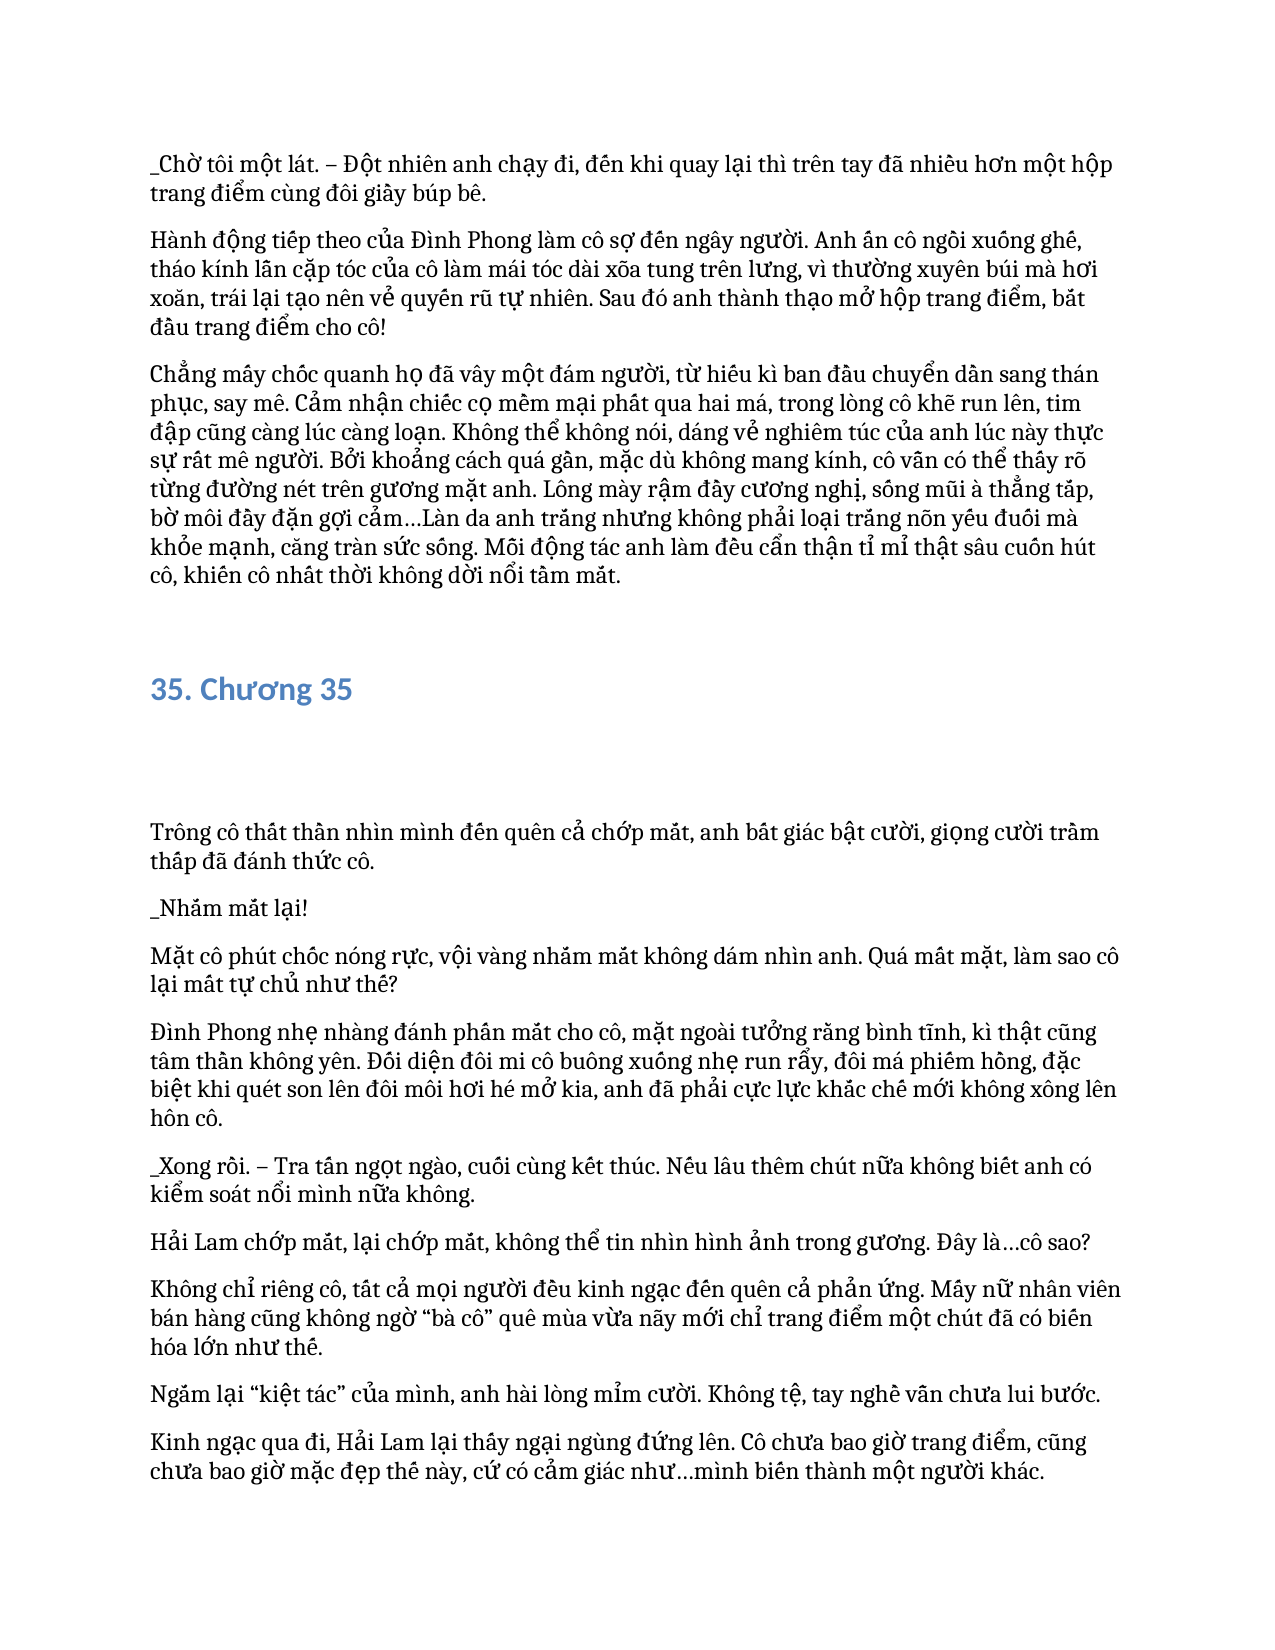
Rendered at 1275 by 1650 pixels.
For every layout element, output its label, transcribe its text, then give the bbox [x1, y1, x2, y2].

text Chẳng mấy chốc quanh họ đã vây một đám người, từ hiếu kì ban đầu chuyển dần sang thán phục, say mê. Cảm nhận chiếc cọ mềm mại phất qua hai má, trong lòng cô khẽ run lên, tim đập cũng càng lúc càng loạn. Không thể không nói, dáng vẻ nghiêm túc của anh lúc này thực sự rất mê người. Bởi khoảng cách quá gần, mặc dù không mang kính, cô vẫn có thể thấy rõ từng đường nét trên gương mặt anh. Lông mày rậm đầy cương nghị, sống mũi à thẳng tắp, bờ môi đầy đặn gợi cảm…Làn da anh trắng nhưng không phải loại trắng nõn yếu đuối mà khỏe mạnh, căng tràn sức sống. Mỗi động tác anh làm đều cẩn thận tỉ mỉ thật sâu cuốn hút cô, khiến cô nhất thời không dời nổi tầm mắt. [150, 360, 1125, 647]
text _Chờ tôi một lát. – Đột nhiên anh chạy đi, đến khi quay lại thì trên tay đã nhiều hơn một hộp trang điểm cùng đôi giầy búp bê. [150, 150, 1125, 207]
text Kinh ngạc qua đi, Hải Lam lại thấy ngại ngùng đứng lên. Cô chưa bao giờ trang điểm, cũng chưa bao giờ mặc đẹp thế này, cứ có cảm giác như…mình biến thành một người khác. [150, 1428, 1125, 1485]
text Mặt cô phút chốc nóng rực, vội vàng nhắm mắt không dám nhìn anh. Quá mất mặt, làm sao cô lại mất tự chủ như thế? [150, 942, 1125, 999]
text Ngắm lại “kiệt tác” của mình, anh hài lòng mỉm cười. Không tệ, tay nghề vẫn chưa lui bước. [150, 1380, 1125, 1409]
subtitle 35. Chương 35 [150, 668, 1125, 709]
text _Xong rồi. – Tra tấn ngọt ngào, cuối cùng kết thúc. Nếu lâu thêm chút nữa không biết anh có kiểm soát nổi mình nữa không. [150, 1152, 1125, 1209]
text Hải Lam chớp mắt, lại chớp mắt, không thể tin nhìn hình ảnh trong gương. Đây là…cô sao? [150, 1228, 1125, 1257]
text Đình Phong nhẹ nhàng đánh phấn mắt cho cô, mặt ngoài tưởng rằng bình tĩnh, kì thật cũng tâm thần không yên. Đối diện đôi mi cô buông xuống nhẹ run rẩy, đôi má phiếm hồng, đặc biệt khi quét son lên đôi môi hơi hé mở kia, anh đã phải cực lực khắc chế mới không xông lên hôn cô. [150, 1018, 1125, 1133]
text Không chỉ riêng cô, tất cả mọi người đều kinh ngạc đến quên cả phản ứng. Mấy nữ nhân viên bán hàng cũng không ngờ “bà cô” quê mùa vừa nãy mới chỉ trang điểm một chút đã có biến hóa lớn như thế. [150, 1275, 1125, 1362]
text Trông cô thất thần nhìn mình đến quên cả chớp mắt, anh bất giác bật cười, giọng cười trầm thấp đã đánh thức cô. [150, 818, 1125, 875]
text _Nhắm mắt lại! [150, 894, 1125, 923]
text Hành động tiếp theo của Đình Phong làm cô sợ đến ngây người. Anh ấn cô ngồi xuống ghế, tháo kính lẫn cặp tóc của cô làm mái tóc dài xõa tung trên lưng, vì thường xuyên búi mà hơi xoăn, trái lại tạo nên vẻ quyến rũ tự nhiên. Sau đó anh thành thạo mở hộp trang điểm, bắt đầu trang điểm cho cô! [150, 226, 1125, 341]
